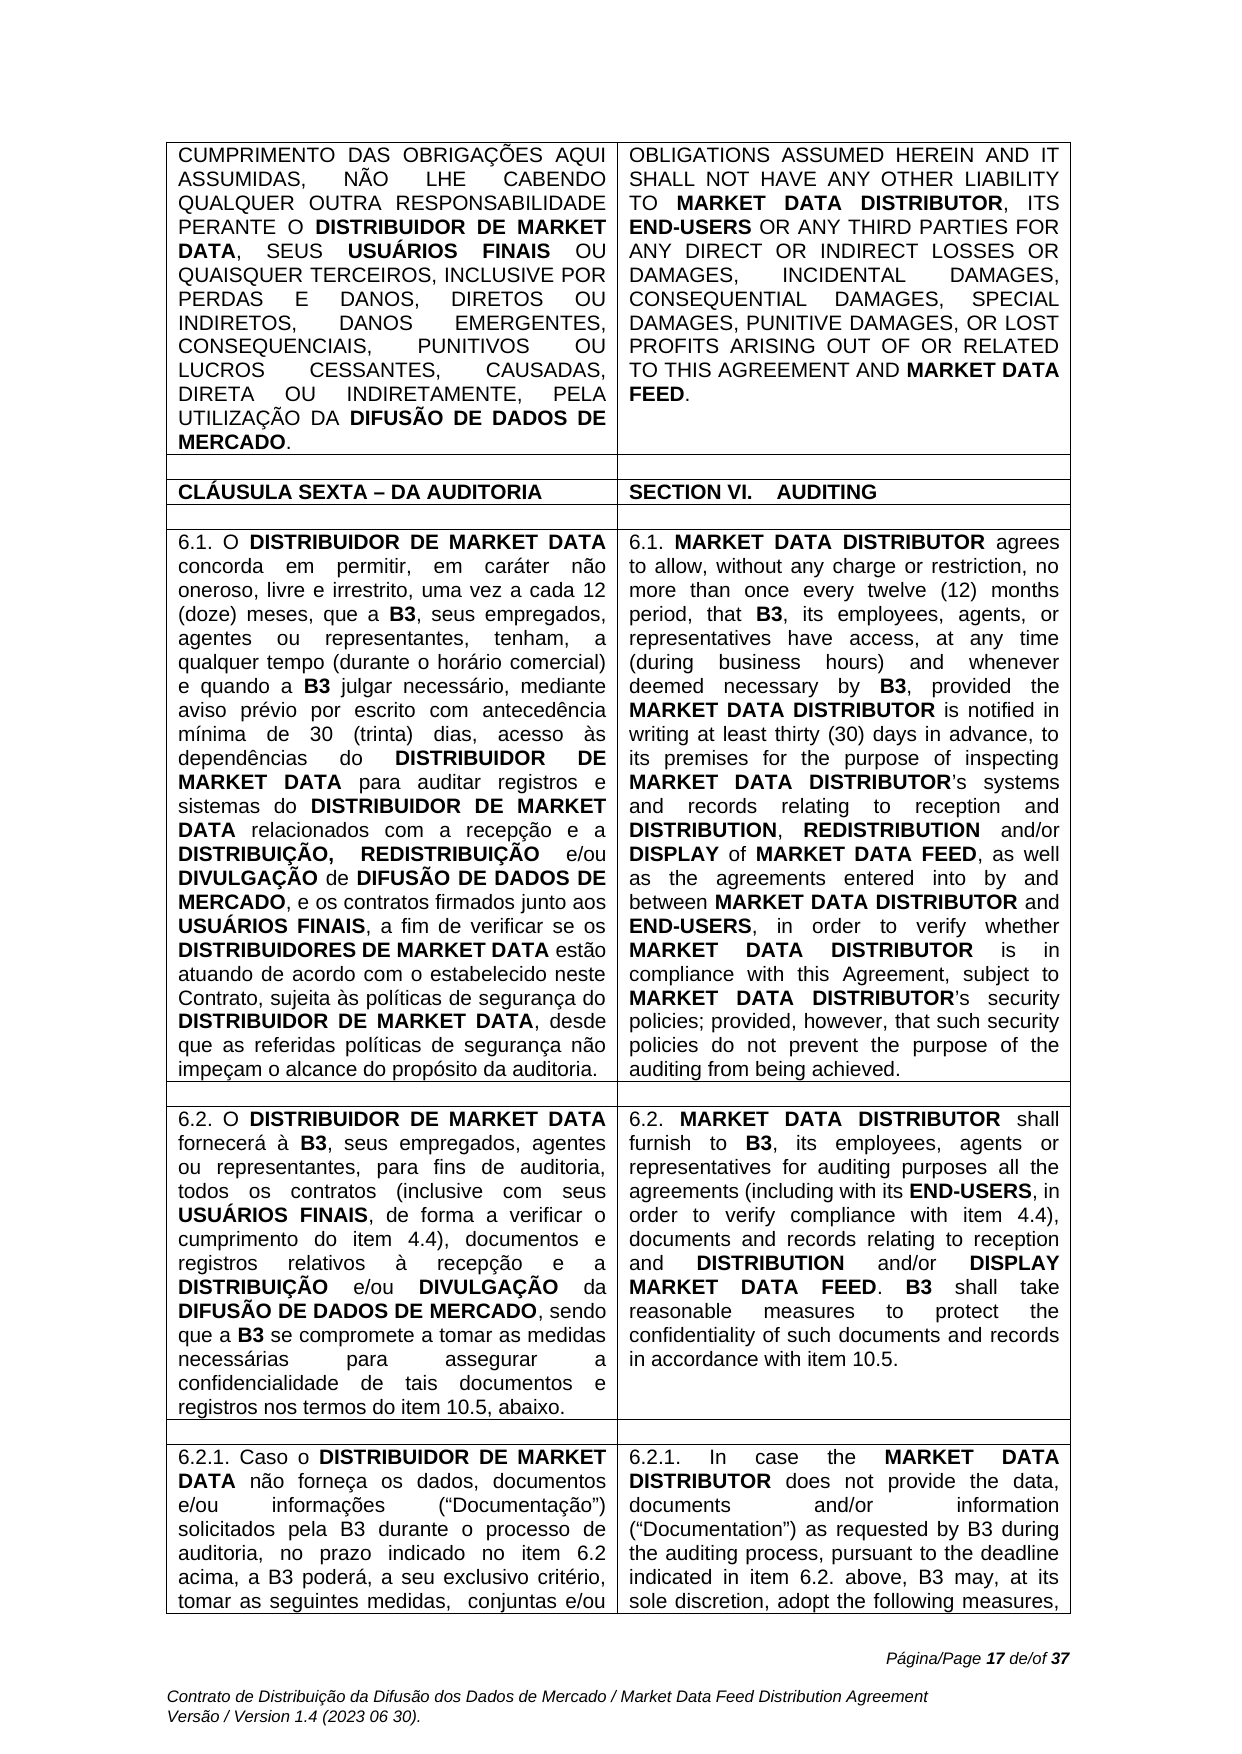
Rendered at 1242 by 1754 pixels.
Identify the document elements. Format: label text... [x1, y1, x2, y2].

table_cell 6.1. MARKET DATA DISTRIBUTOR agrees to allow, without any charge or restriction, no more than once every twelve (12) months period, that B3, its employees, agents, or representatives have access, at any time (during business hours) and whenever deemed necessary by B3, provided the MARKET DATA DISTRIBUTOR is notified in writing at least thirty (30) days in advance, to its premises for the purpose of inspecting MARKET DATA DISTRIBUTOR’s systems and records relating to reception and DISTRIBUTION, REDISTRIBUTION and/or DISPLAY of MARKET DATA FEED, as well as the agreements entered into by and between MARKET DATA DISTRIBUTOR and END-USERS, in order to verify whether MARKET DATA DISTRIBUTOR is in compliance with this Agreement, subject to MARKET DATA DISTRIBUTOR’s security policies; provided, however, that such security policies do not prevent the purpose of the auditing from being achieved. [618, 530, 1070, 1081]
table_cell 6.1. O DISTRIBUIDOR DE MARKET DATA concorda em permitir, em caráter não oneroso, livre e irrestrito, uma vez a cada 12 (doze) meses, que a B3, seus empregados, agentes ou representantes, tenham, a qualquer tempo (durante o horário comercial) e quando a B3 julgar necessário, mediante aviso prévio por escrito com antecedência mínima de 30 (trinta) dias, acesso às dependências do DISTRIBUIDOR DE MARKET DATA para auditar registros e sistemas do DISTRIBUIDOR DE MARKET DATA relacionados com a recepção e a DISTRIBUIÇÃO, REDISTRIBUIÇÃO e/ou DIVULGAÇÃO de DIFUSÃO DE DADOS DE MERCADO, e os contratos firmados junto aos USUÁRIOS FINAIS, a fim de verificar se os DISTRIBUIDORES DE MARKET DATA estão atuando de acordo com o estabelecido neste Contrato, sujeita às políticas de segurança do DISTRIBUIDOR DE MARKET DATA, desde que as referidas políticas de segurança não impeçam o alcance do propósito da auditoria. [167, 530, 617, 1081]
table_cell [618, 1445, 1070, 1612]
table_cell 6.2. O DISTRIBUIDOR DE MARKET DATA fornecerá à B3, seus empregados, agentes ou representantes, para fins de auditoria, todos os contratos (inclusive com seus USUÁRIOS FINAIS, de forma a verificar o cumprimento do item 4.4), documentos e registros relativos à recepção e a DISTRIBUIÇÃO e/ou DIVULGAÇÃO da DIFUSÃO DE DADOS DE MERCADO, sendo que a B3 se compromete a tomar as medidas necessárias para assegurar a confidencialidade de tais documentos e registros nos termos do item 10.5, abaixo. [167, 1107, 617, 1419]
table_cell [167, 455, 617, 479]
table_cell [618, 505, 1070, 529]
table_cell [167, 1082, 617, 1106]
table_cell [167, 505, 617, 529]
table_cell [618, 1082, 1070, 1106]
table_cell SECTION VI. AUDITING [618, 480, 1070, 504]
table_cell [167, 1445, 617, 1612]
table_cell 6.2. MARKET DATA DISTRIBUTOR shall furnish to B3, its employees, agents or representatives for auditing purposes all the agreements (including with its END-USERS, in order to verify compliance with item 4.4), documents and records relating to reception and DISTRIBUTION and/or DISPLAY MARKET DATA FEED. B3 shall take reasonable measures to protect the confidentiality of such documents and records in accordance with item 10.5. [618, 1107, 1070, 1419]
table_cell CLÁUSULA SEXTA – DA AUDITORIA [167, 480, 617, 504]
table_cell [618, 455, 1070, 479]
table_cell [618, 143, 1070, 454]
table_cell [618, 1420, 1070, 1444]
table_cell [167, 1420, 617, 1444]
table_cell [167, 143, 617, 454]
